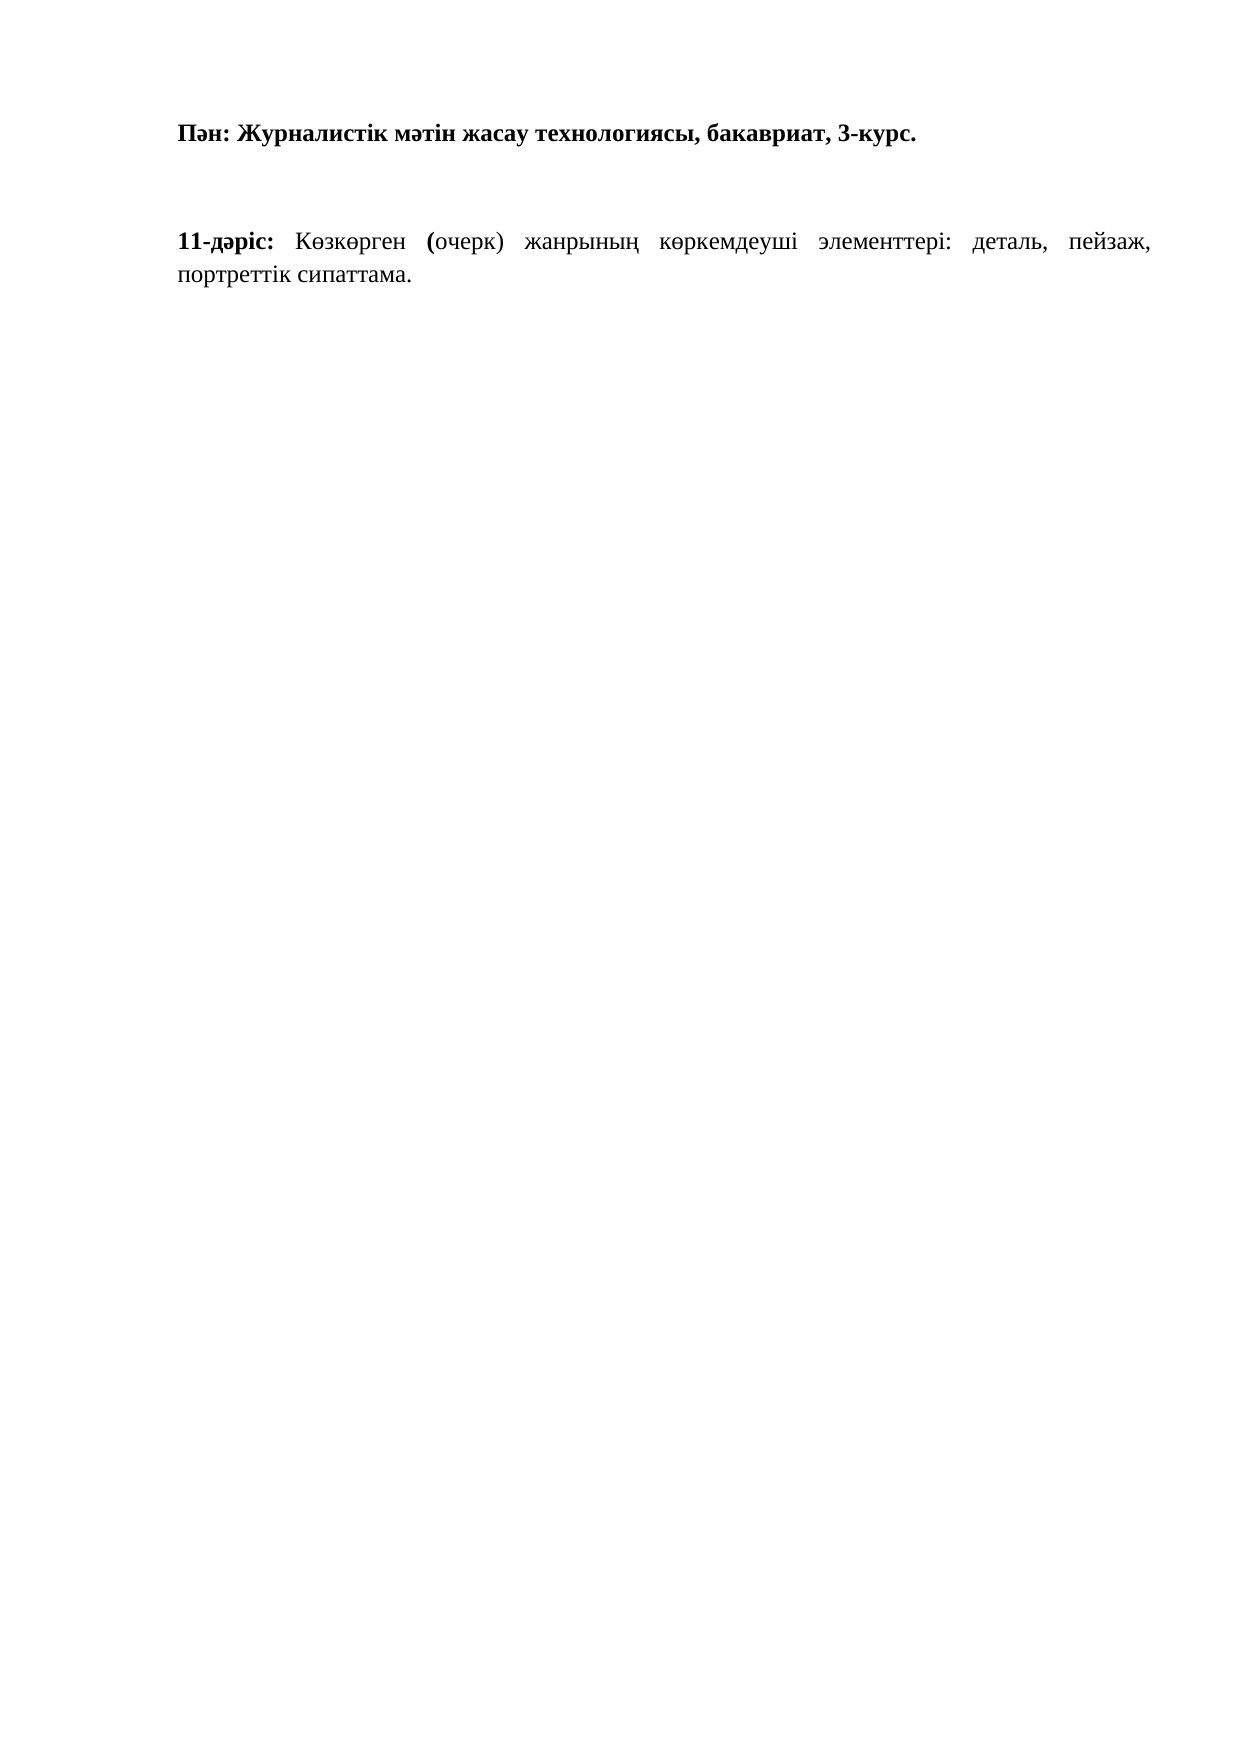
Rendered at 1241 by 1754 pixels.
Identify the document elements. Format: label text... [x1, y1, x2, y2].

text 11-дәріс: Көзкөрген (очерк) жанрының көркемдеуші элементтері: деталь, пейзаж, портреттік сипаттама. [177, 226, 1152, 288]
text Пән: Журналистік мәтін жасау технологиясы, бакавриат, 3-курс. [177, 118, 1152, 147]
